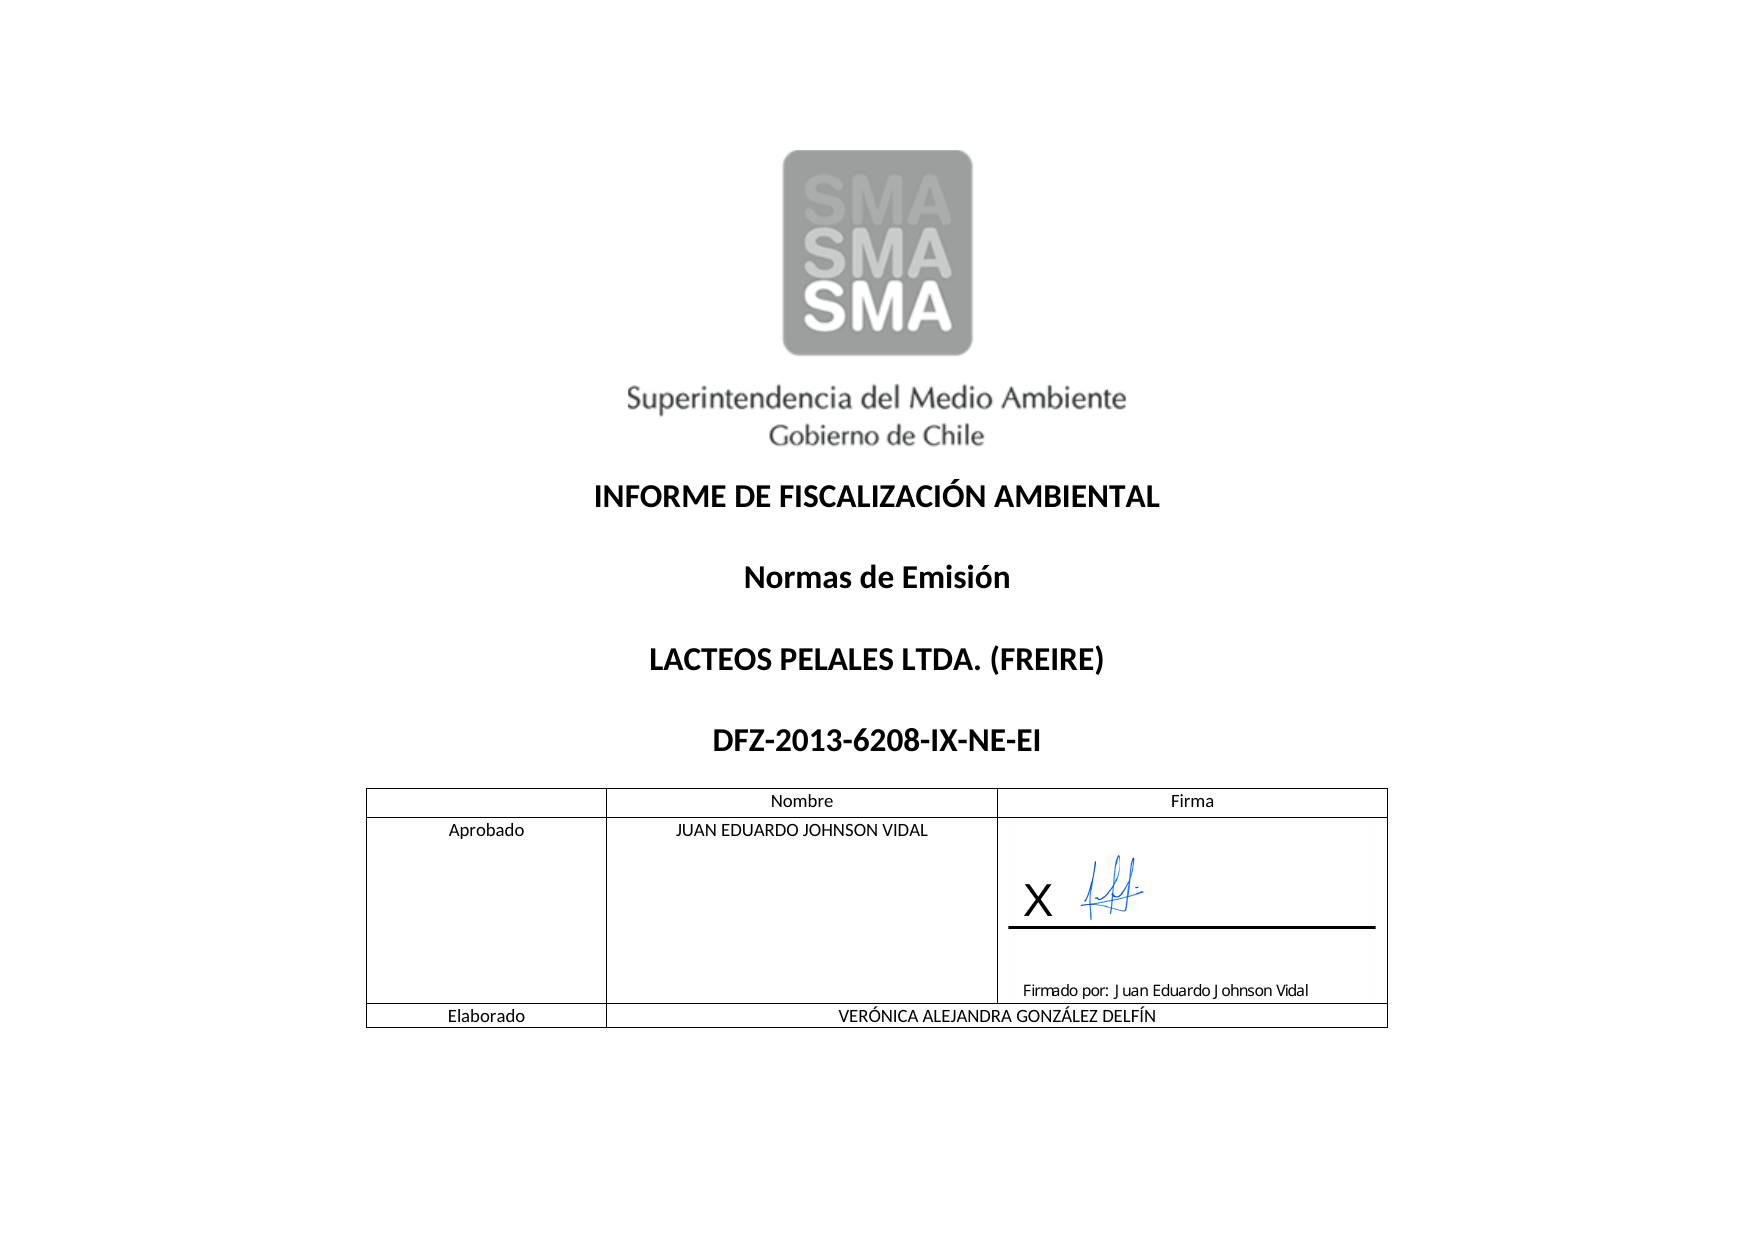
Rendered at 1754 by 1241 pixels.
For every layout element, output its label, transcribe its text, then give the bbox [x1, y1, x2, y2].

table_cell [998, 818, 1387, 1003]
table_header Nombre [607, 789, 997, 817]
table_cell Elaborado [367, 1004, 606, 1027]
table_cell JUAN EDUARDO JOHNSON VIDAL [607, 818, 997, 1003]
table_header Firma [998, 789, 1387, 817]
table_cell VERÓNICA ALEJANDRA GONZÁLEZ DELFÍN [607, 1004, 1387, 1027]
picture [627, 150, 1127, 447]
text DFZ-2013-6208-IX-NE-EI [150, 679, 1604, 760]
text INFORME DE FISCALIZACIÓN AMBIENTAL [150, 475, 1604, 516]
text Normas de Emisión [150, 516, 1604, 597]
table_header [367, 789, 606, 817]
text LACTEOS PELALES LTDA. (FREIRE) [150, 597, 1604, 679]
table_cell Aprobado [367, 818, 606, 1003]
